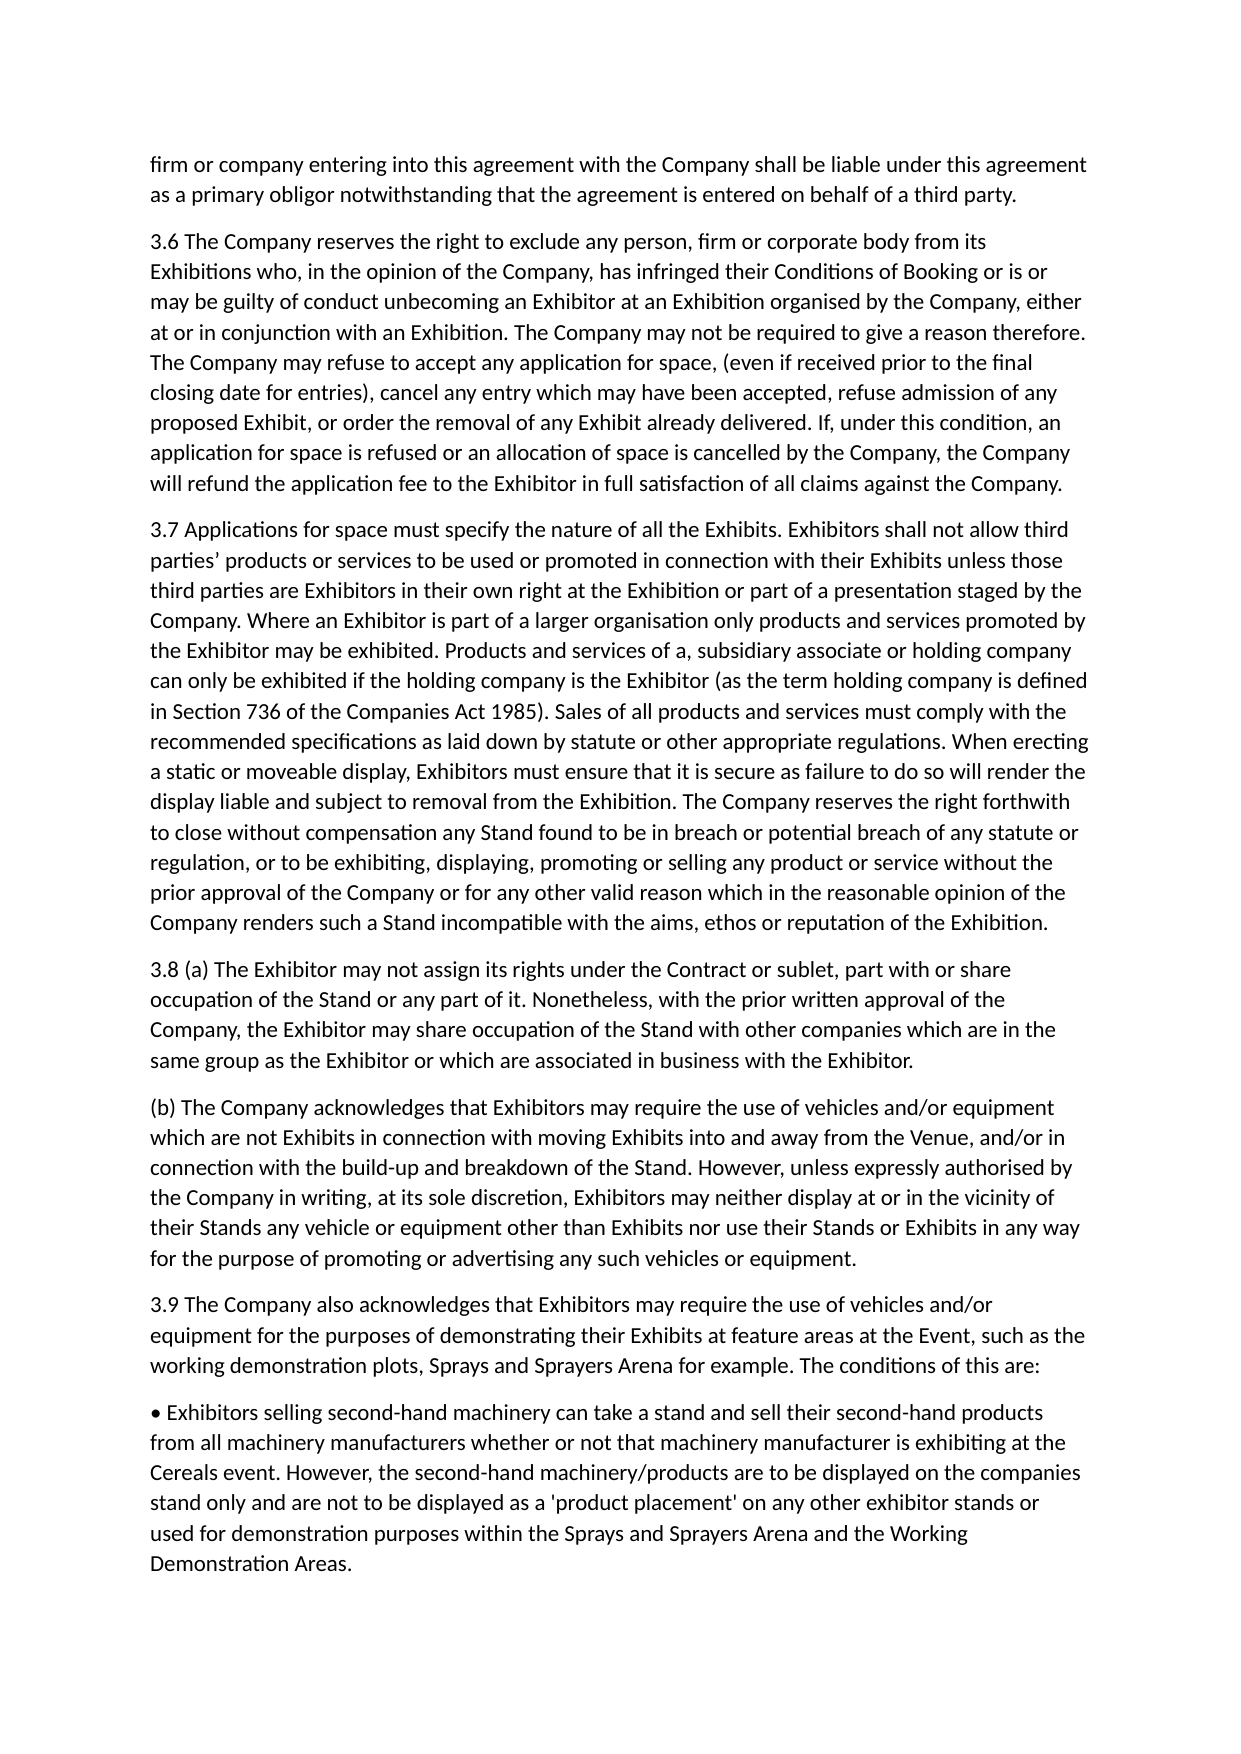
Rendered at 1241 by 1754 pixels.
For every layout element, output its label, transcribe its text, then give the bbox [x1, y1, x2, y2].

text 3.8 (a) The Exhibitor may not assign its rights under the Contract or sublet, part with or share occupation of the Stand or any part of it. Nonetheless, with the prior written approval of the Company, the Exhibitor may share occupation of the Stand with other companies which are in the same group as the Exhibitor or which are associated in business with the Exhibitor. [150, 955, 1090, 1074]
text • Exhibitors selling second-hand machinery can take a stand and sell their second-hand products from all machinery manufacturers whether or not that machinery manufacturer is exhibiting at the Cereals event. However, the second-hand machinery/products are to be displayed on the companies stand only and are not to be displayed as a 'product placement' on any other exhibitor stands or used for demonstration purposes within the Sprays and Sprayers Arena and the Working Demonstration Areas. [150, 1398, 1090, 1577]
text (b) The Company acknowledges that Exhibitors may require the use of vehicles and/or equipment which are not Exhibits in connection with moving Exhibits into and away from the Venue, and/or in connection with the build-up and breakdown of the Stand. However, unless expressly authorised by the Company in writing, at its sole discretion, Exhibitors may neither display at or in the vicinity of their Stands any vehicle or equipment other than Exhibits nor use their Stands or Exhibits in any way for the purpose of promoting or advertising any such vehicles or equipment. [150, 1093, 1090, 1272]
text 3.7 Applications for space must specify the nature of all the Exhibits. Exhibitors shall not allow third parties’ products or services to be used or promoted in connection with their Exhibits unless those third parties are Exhibitors in their own right at the Exhibition or part of a presentation staged by the Company. Where an Exhibitor is part of a larger organisation only products and services promoted by the Exhibitor may be exhibited. Products and services of a, subsidiary associate or holding company can only be exhibited if the holding company is the Exhibitor (as the term holding company is defined in Section 736 of the Companies Act 1985). Sales of all products and services must comply with the recommended specifications as laid down by statute or other appropriate regulations. When erecting a static or moveable display, Exhibitors must ensure that it is secure as failure to do so will render the display liable and subject to removal from the Exhibition. The Company reserves the right forthwith to close without compensation any Stand found to be in breach or potential breach of any statute or regulation, or to be exhibiting, displaying, promoting or selling any product or service without the prior approval of the Company or for any other valid reason which in the reasonable opinion of the Company renders such a Stand incompatible with the aims, ethos or reputation of the Exhibition. [150, 516, 1090, 936]
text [150, 150, 1090, 208]
text 3.9 The Company also acknowledges that Exhibitors may require the use of vehicles and/or equipment for the purposes of demonstrating their Exhibits at feature areas at the Event, such as the working demonstration plots, Sprays and Sprayers Arena for example. The conditions of this are: [150, 1291, 1090, 1379]
text 3.6 The Company reserves the right to exclude any person, firm or corporate body from its Exhibitions who, in the opinion of the Company, has infringed their Conditions of Booking or is or may be guilty of conduct unbecoming an Exhibitor at an Exhibition organised by the Company, either at or in conjunction with an Exhibition. The Company may not be required to give a reason therefore. The Company may refuse to accept any application for space, (even if received prior to the final closing date for entries), cancel any entry which may have been accepted, refuse admission of any proposed Exhibit, or order the removal of any Exhibit already delivered. If, under this condition, an application for space is refused or an allocation of space is cancelled by the Company, the Company will refund the application fee to the Exhibitor in full satisfaction of all claims against the Company. [150, 227, 1090, 497]
